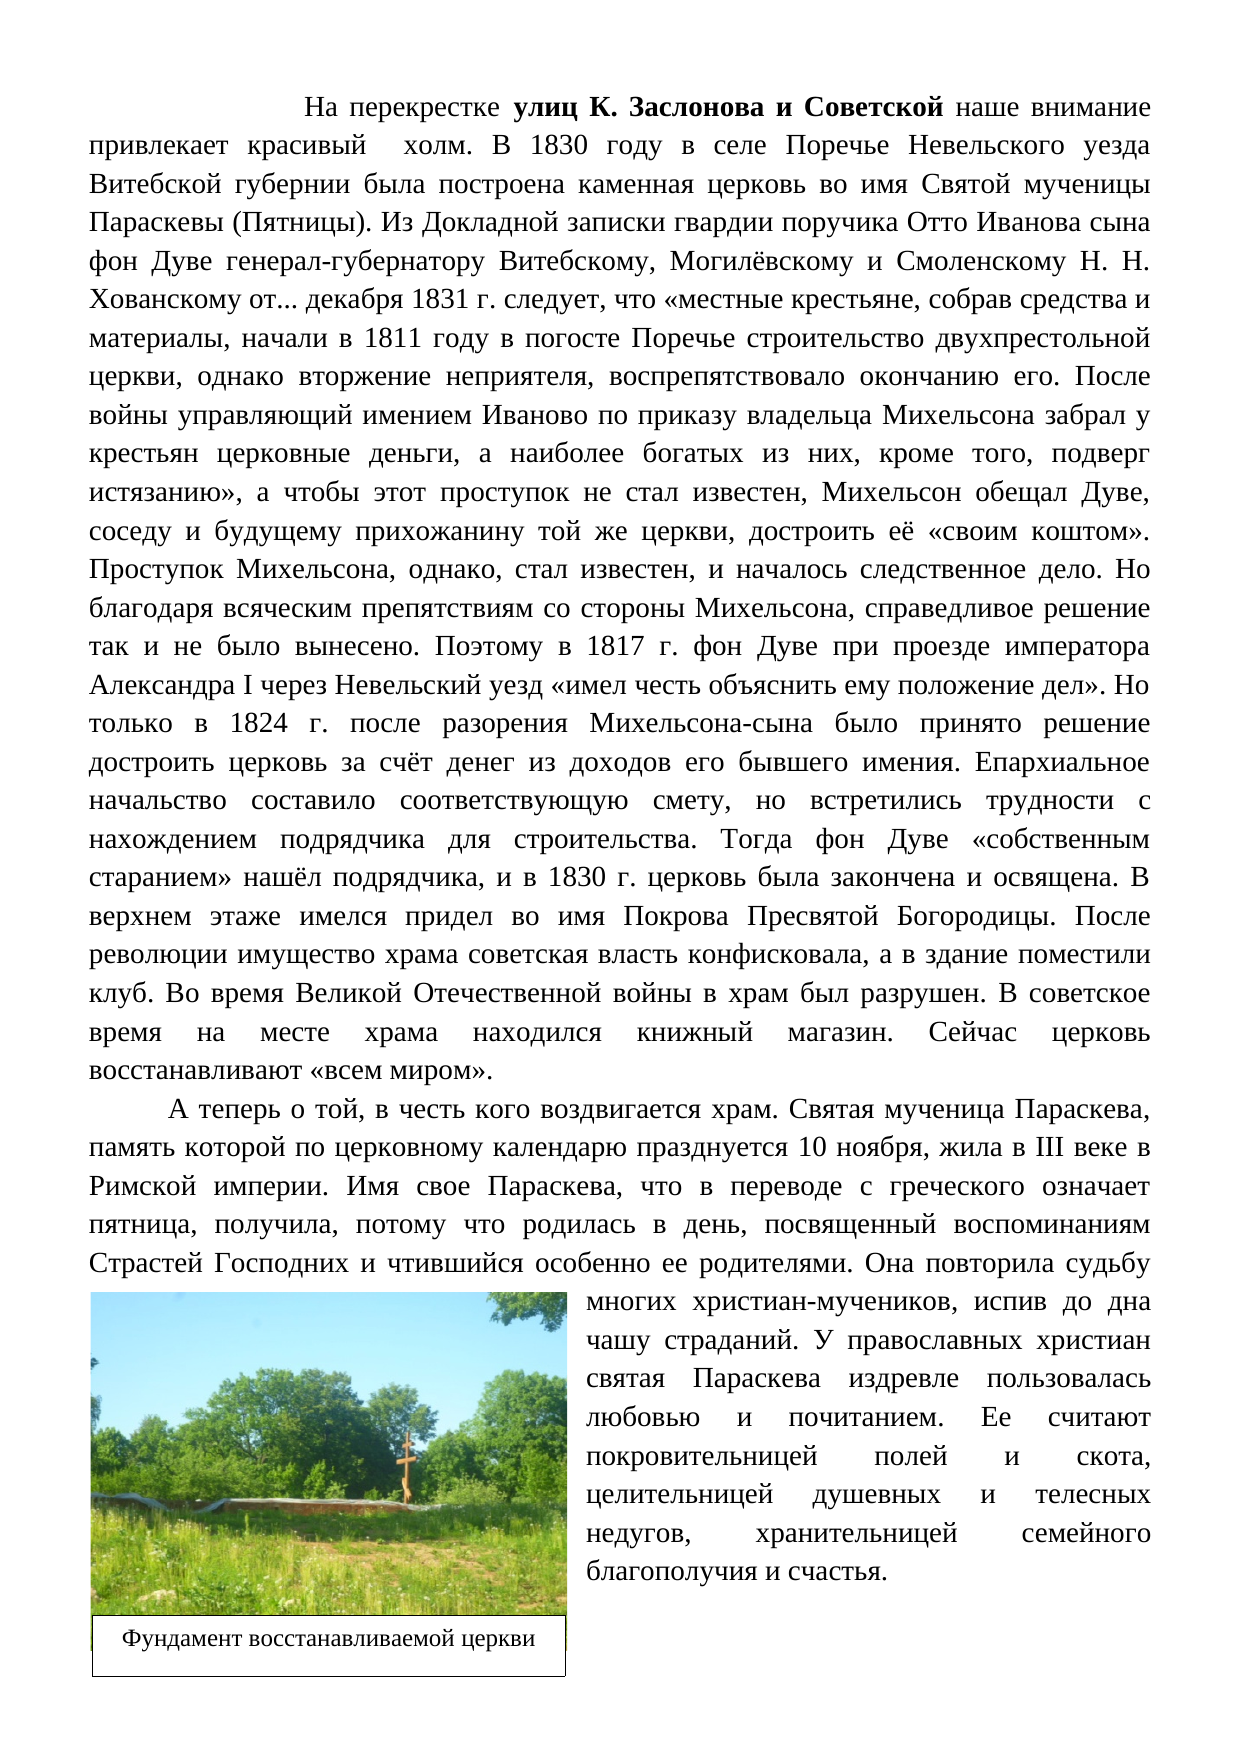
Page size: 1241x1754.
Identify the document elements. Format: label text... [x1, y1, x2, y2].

picture [90, 1292, 568, 1651]
text На перекрестке улиц К. Заслонова и Советской наше внимание привлекает красивый холм. В 1830 году в селе Поречье Невельского уезда Витебской губернии была построена каменная церковь во имя Святой мученицы Параскевы (Пятницы). Из Докладной записки гвардии поручика Отто Иванова сына фон Дуве генерал-губернатору Витебскому, Могилёвскому и Смоленскому Н. Н. Хованскому от... декабря 1831 г. следует, что «местные крестьяне, собрав средства и материалы, начали в 1811 году в погосте Поречье строительство двухпрестольной церкви, однако вторжение неприятеля, воспрепятствовало окончанию его. После войны управляющий имением Иваново по приказу владельца Михельсона забрал у крестьян церковные деньги, а наиболее богатых из них, кроме того, подверг истязанию», а чтобы этот проступок не стал известен, Михельсон обещал Дуве, соседу и будущему прихожанину той же церкви, достроить её «своим коштом». Проступок Михельсона, однако, стал известен, и началось следственное дело. Но благодаря всяческим препятствиям со стороны Михельсона, справедливое решение так и не было вынесено. Поэтому в 1817 г. фон Дуве при проезде императора Александра I через Невельский уезд «имел честь объяснить ему положение дел». Но только в 1824 г. после разорения Михельсона-сына было принято решение достроить церковь за счёт денег из доходов его бывшего имения. Епархиальное начальство составило соответствующую смету, но встретились трудности с нахождением подрядчика для строительства. Тогда фон Дуве «собственным старанием» нашёл подрядчика, и в 1830 г. церковь была закончена и освящена. В верхнем этаже имелся придел во имя Покрова Пресвятой Богородицы. После революции имущество храма советская власть конфисковала, а в здание поместили клуб. Во время Великой Отечественной войны в храм был разрушен. В советское время на месте храма находился книжный магазин. Сейчас церковь восстанавливают «всем миром». [89, 89, 1152, 1086]
